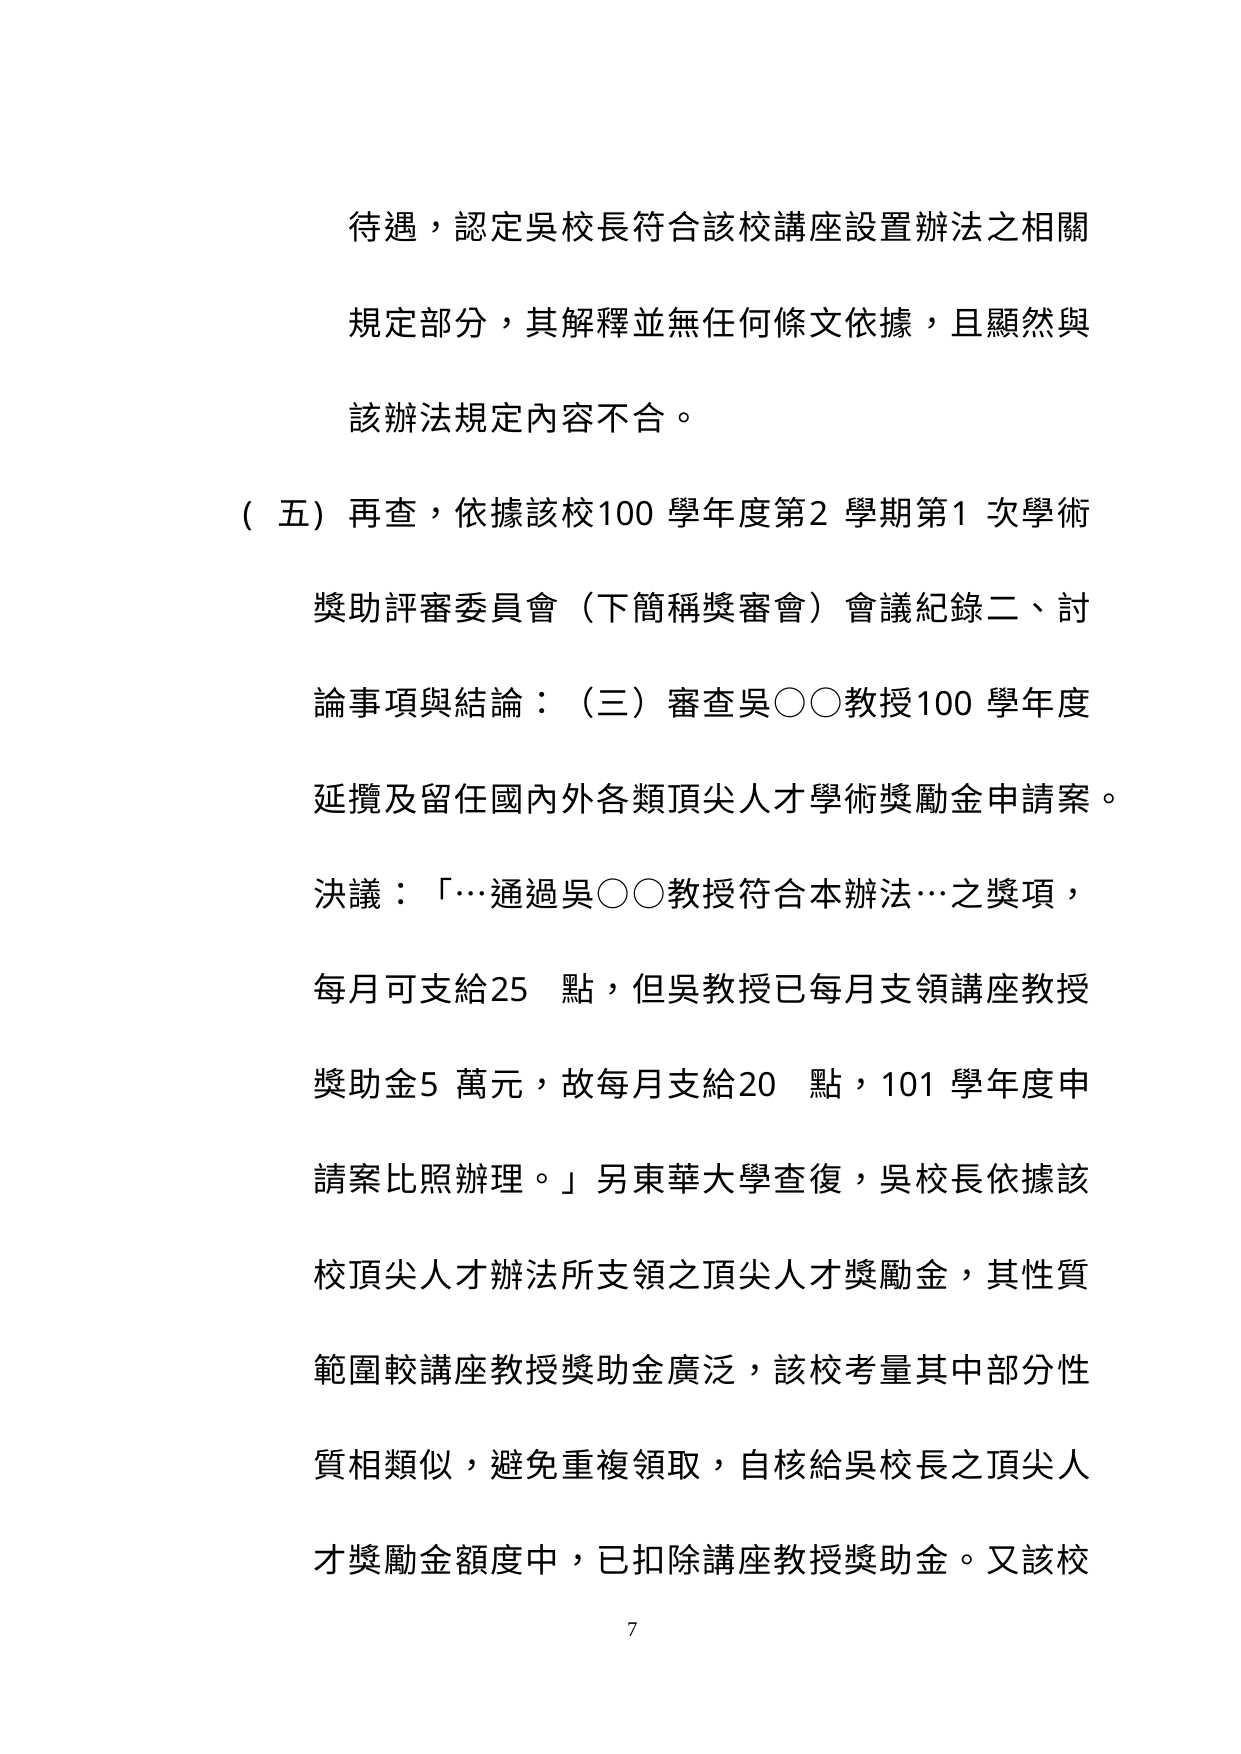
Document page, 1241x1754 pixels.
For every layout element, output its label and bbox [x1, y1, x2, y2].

subtitle [242, 463, 1092, 1606]
subtitle [247, 178, 1092, 463]
